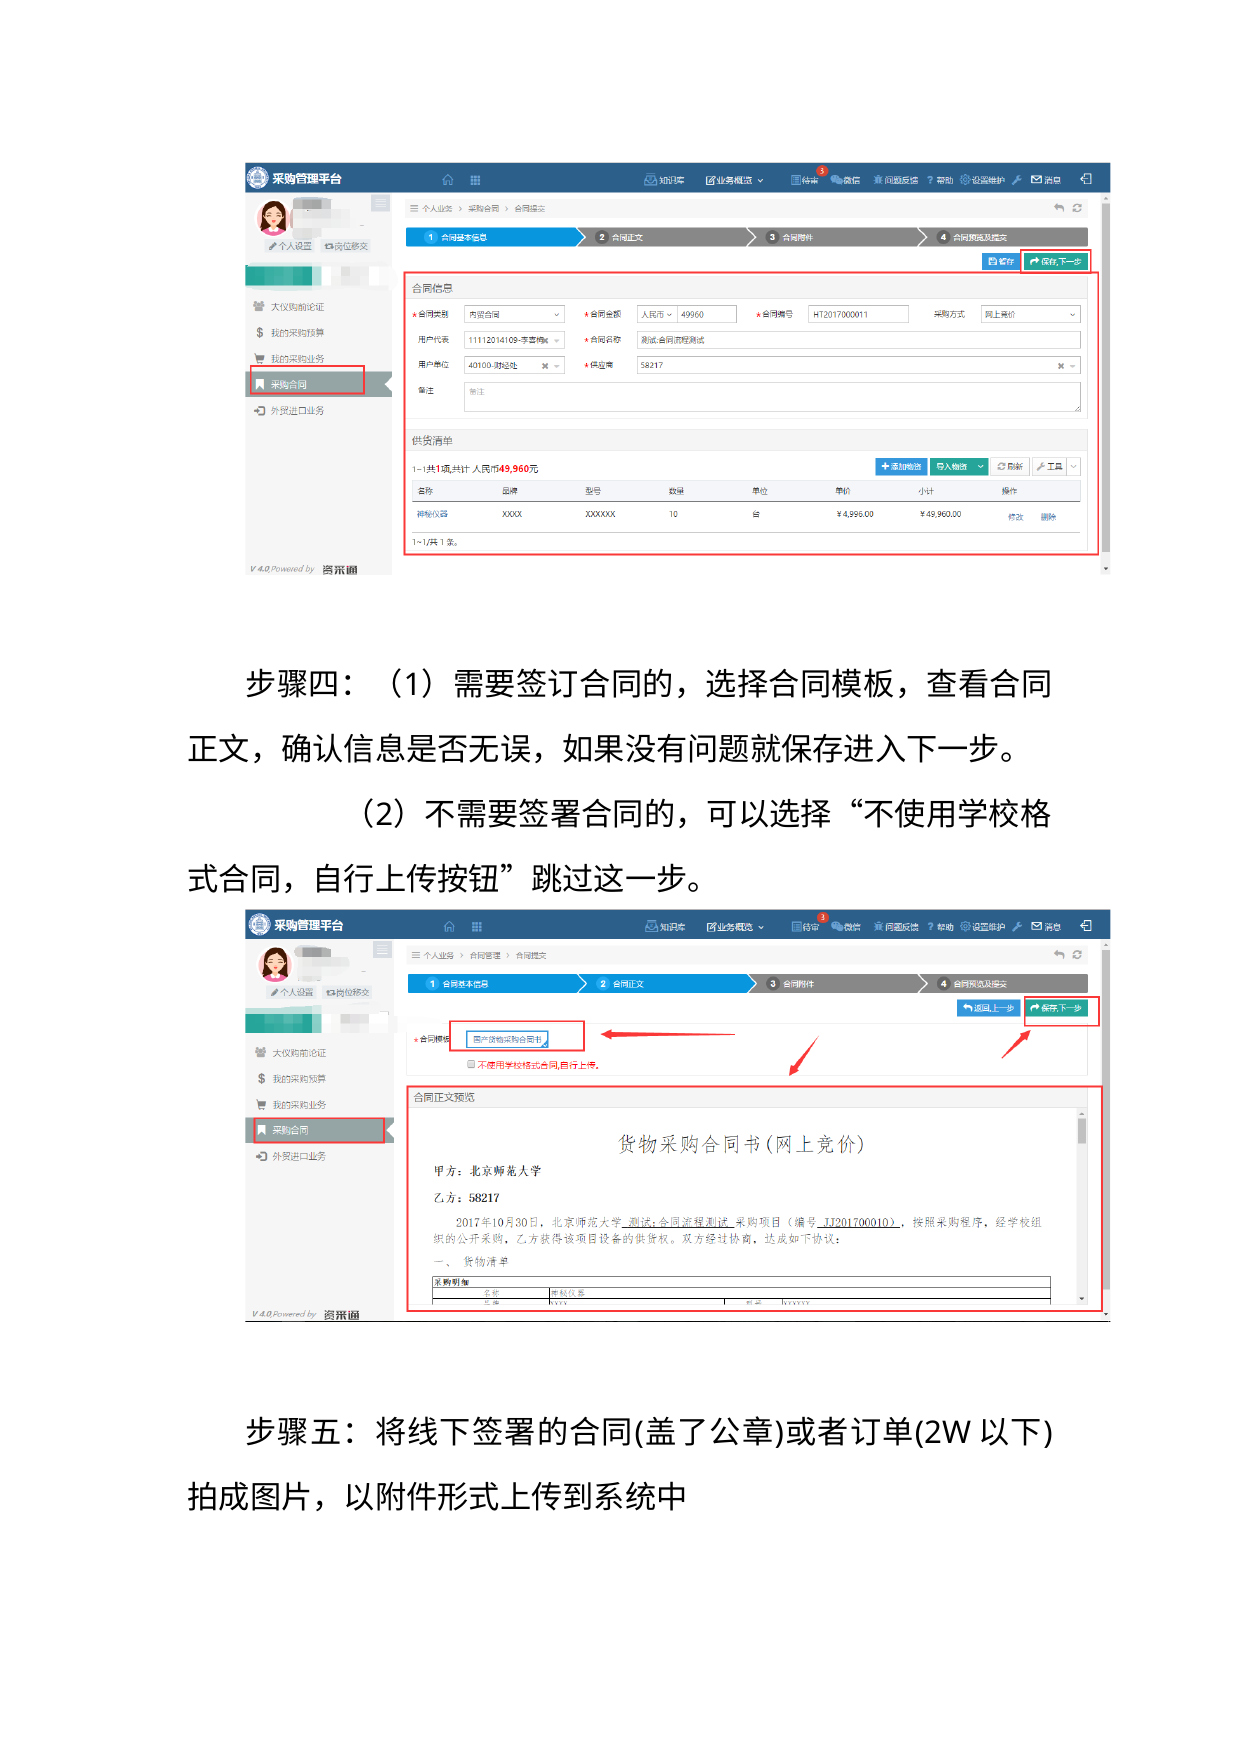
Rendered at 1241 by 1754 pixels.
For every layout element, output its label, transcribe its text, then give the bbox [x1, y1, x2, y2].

picture [245, 909, 1111, 1322]
text 步骤四：（1）需要签订合同的，选择合同模板，查看合同正文，确认信息是否无误，如果没有问题就保存进入下一步。 [187, 649, 1053, 779]
text 步骤五：将线下签署的合同(盖了公章)或者订单(2W以下)拍成图片，以附件形式上传到系统中 [187, 1397, 1053, 1527]
text （2）不需要签署合同的，可以选择“不使用学校格式合同，自行上传按钮”跳过这一步。 [187, 779, 1053, 909]
picture [245, 162, 1111, 575]
